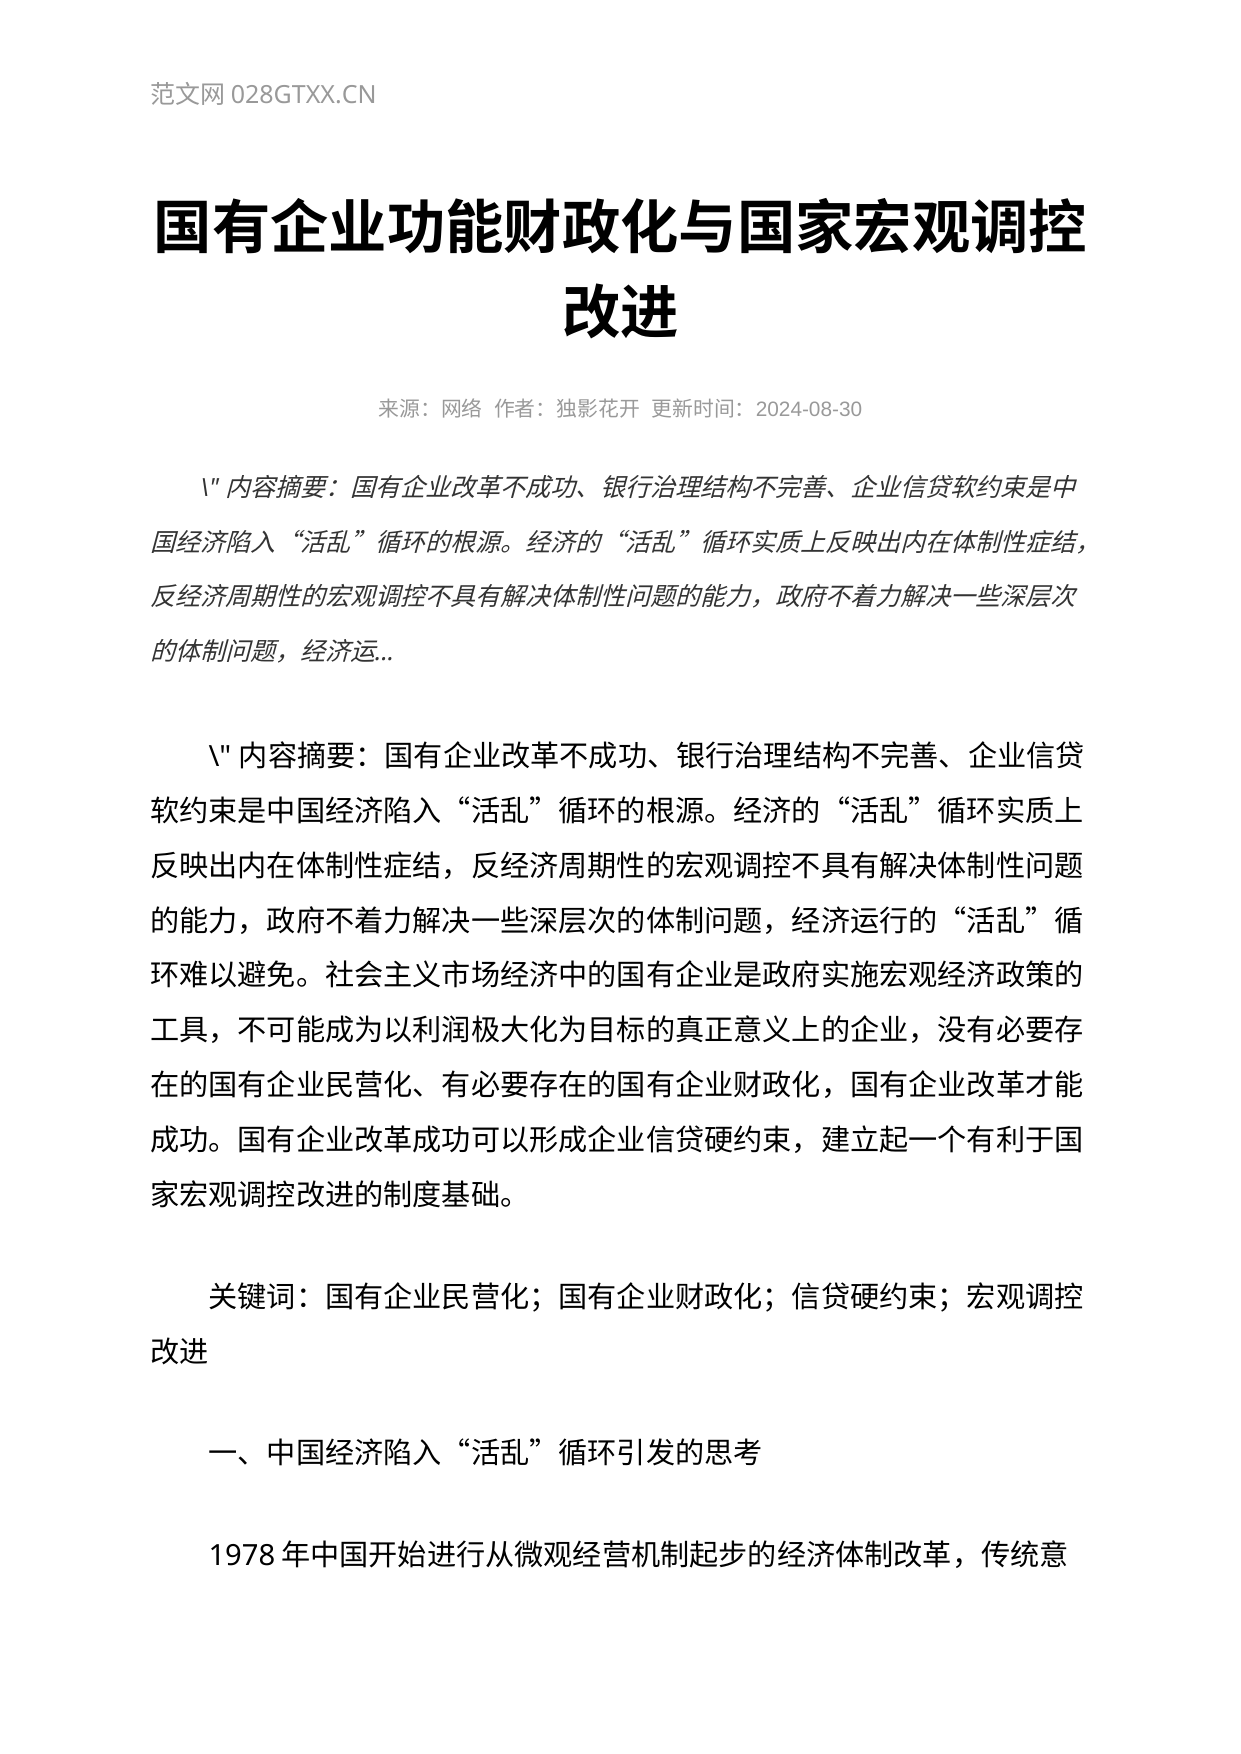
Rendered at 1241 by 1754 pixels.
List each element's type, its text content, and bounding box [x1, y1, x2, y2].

text 一、中国经济陷入“活乱”循环引发的思考 [150, 1430, 1090, 1472]
text \" 内容摘要：国有企业改革不成功、银行治理结构不完善、企业信贷软约束是中国经济陷入“活乱”循环的根源。经济的“活乱”循环实质上反映出内在体制性症结，反经济周期性的宏观调控不具有解决体制性问题的能力，政府不着力解决一些深层次的体制问题，经济运行的“活乱”循环难以避免。社会主义市场经济中的国有企业是政府实施宏观经济政策的工具，不可能成为以利润极大化为目标的真正意义上的企业，没有必要存在的国有企业民营化、有必要存在的国有企业财政化，国有企业改革才能成功。国有企业改革成功可以形成企业信贷硬约束，建立起一个有利于国家宏观调控改进的制度基础。 [150, 732, 1090, 1214]
text 来源：网络 作者：独影花开 更新时间：2024-08-30 [150, 397, 1090, 421]
text \" 内容摘要：国有企业改革不成功、银行治理结构不完善、企业信贷软约束是中国经济陷入“活乱”循环的根源。经济的“活乱”循环实质上反映出内在体制性症结，反经济周期性的宏观调控不具有解决体制性问题的能力，政府不着力解决一些深层次的体制问题，经济运... [150, 468, 1090, 667]
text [150, 1532, 1090, 1574]
subtitle 国有企业功能财政化与国家宏观调控改进 [150, 181, 1090, 350]
text 关键词：国有企业民营化；国有企业财政化；信贷硬约束；宏观调控改进 [150, 1273, 1090, 1371]
